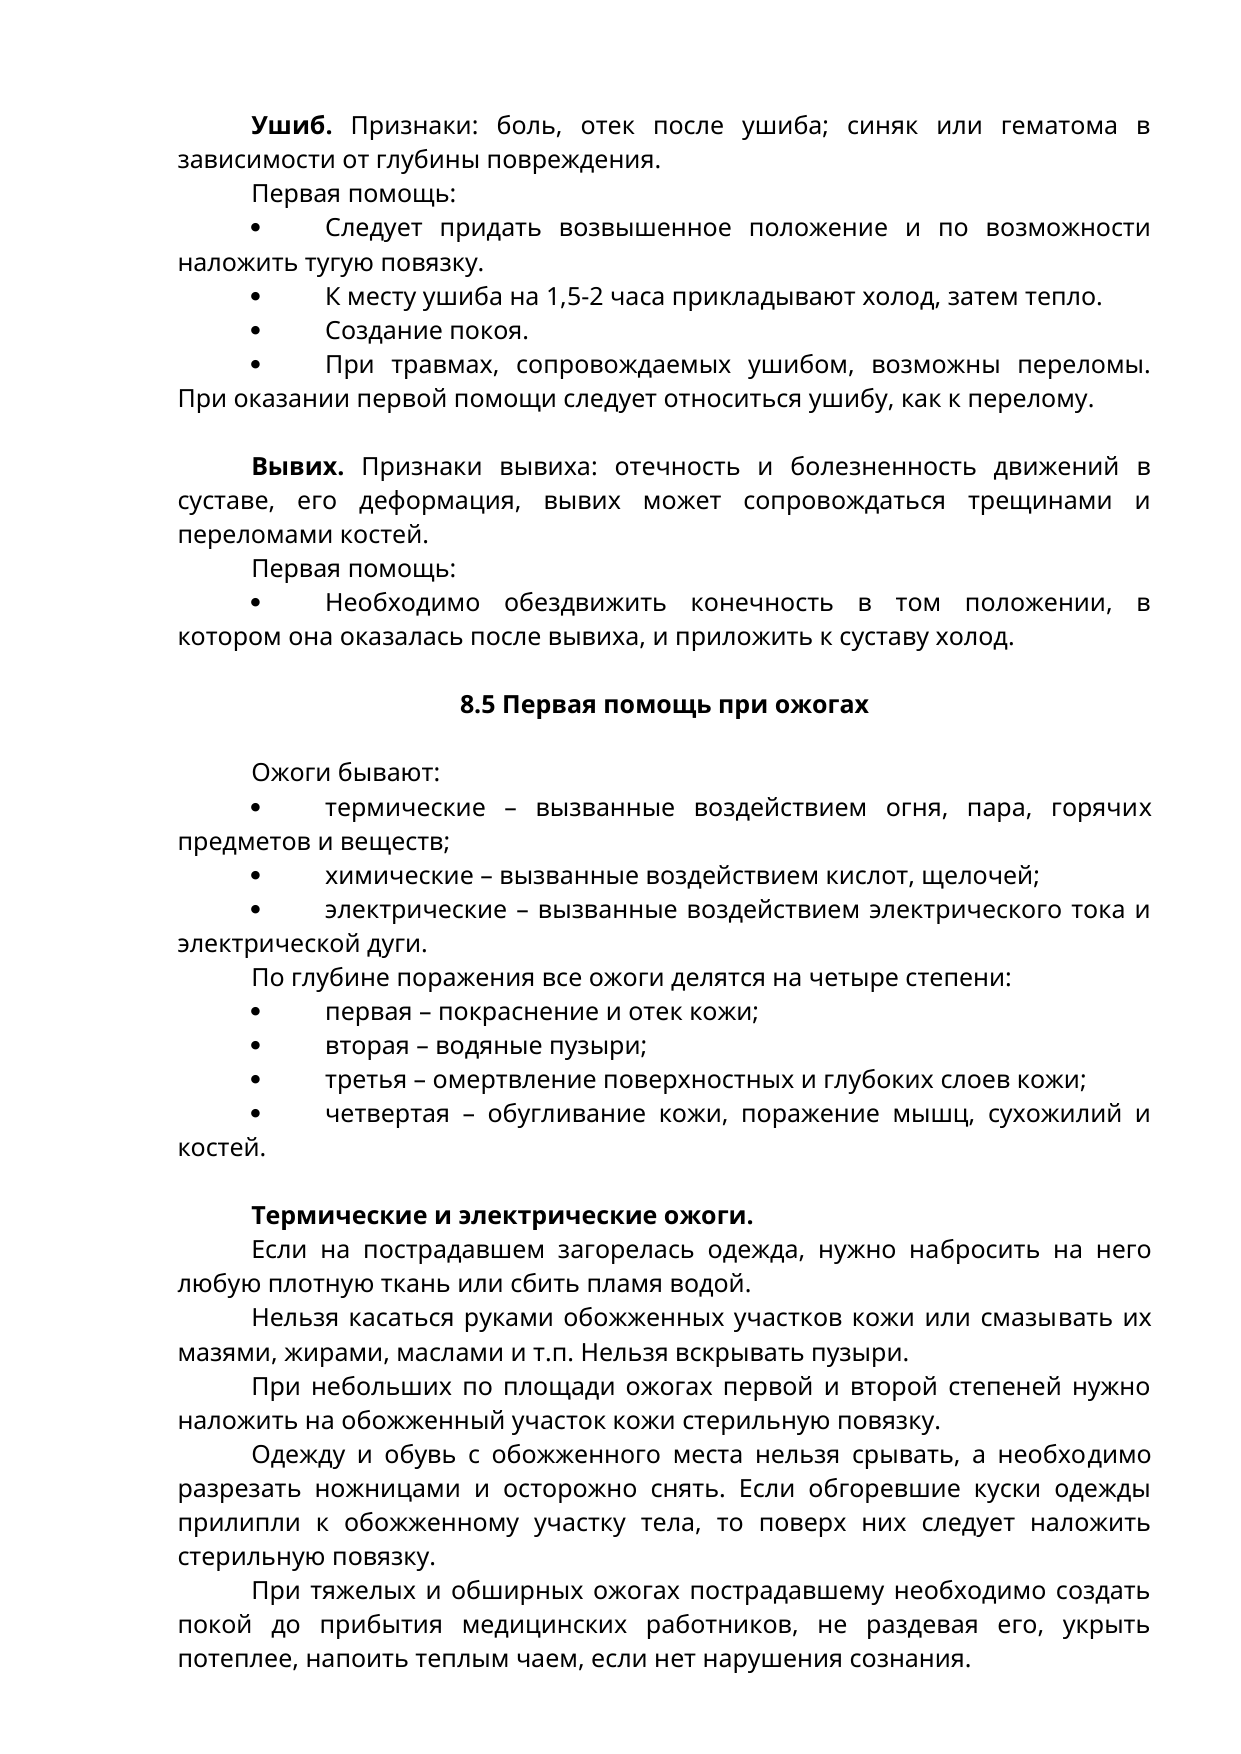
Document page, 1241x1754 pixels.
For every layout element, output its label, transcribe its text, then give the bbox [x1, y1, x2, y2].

list электрические – вызванные воздействием электрического тока и электрической дуги. [177, 891, 1152, 959]
list термические – вызванные воздействием огня, пара, горячих предметов и веществ; [177, 789, 1152, 857]
text Нельзя касаться руками обожженных участков кожи или смазывать их мазями, жирами, маслами и т.п. Нельзя вскрывать пузыри. [177, 1300, 1152, 1368]
text Если на пострадавшем загорелась одежда, нужно набросить на него любую плотную ткань или сбить пламя водой. [177, 1232, 1152, 1300]
list четвертая – обугливание кожи, поражение мышц, сухожилий и костей. [177, 1096, 1152, 1164]
text При тяжелых и обширных ожогах пострадавшему необходимо создать покой до прибытия медицинских работников, не раздевая его, укрыть потеплее, напоить теплым чаем, если нет нарушения сознания. [177, 1573, 1152, 1675]
text По глубине поражения все ожоги делятся на четыре степени: [177, 959, 1152, 993]
text Ожоги бывают: [177, 755, 1152, 789]
text Первая помощь: [177, 176, 1152, 210]
text Вывих. Признаки вывиха: отечность и болезненность движений в суставе, его деформация, вывих может сопровождаться трещинами и переломами костей. [177, 448, 1152, 551]
list третья – омертвление поверхностных и глубоких слоев кожи; [177, 1062, 1152, 1096]
text Первая помощь: [177, 551, 1152, 585]
text При небольших по площади ожогах первой и второй степеней нужно наложить на обожженный участок кожи стерильную повязку. [177, 1368, 1152, 1436]
list Необходимо обездвижить конечность в том положении, в котором она оказалась после вывиха, и приложить к суставу холод. [177, 585, 1152, 653]
list К месту ушиба на 1,5-2 часа прикладывают холод, затем тепло. [177, 278, 1152, 312]
list Создание покоя. [177, 312, 1152, 346]
list первая – покраснение и отек кожи; [177, 993, 1152, 1028]
list химические – вызванные воздействием кислот, щелочей; [177, 857, 1152, 891]
list вторая – водяные пузыри; [177, 1028, 1152, 1062]
list Следует придать возвышенное положение и по возможности наложить тугую повязку. [177, 210, 1152, 278]
text Одежду и обувь с обожженного места нельзя срывать, а необходимо разрезать ножницами и осторожно снять. Если обгоревшие куски одежды прилипли к обожженному участку тела, то поверх них следует наложить стерильную повязку. [177, 1436, 1152, 1573]
text Термические и электрические ожоги. [177, 1198, 1152, 1232]
text 8.5 Первая помощь при ожогах [177, 687, 1152, 721]
text Ушиб. Признаки: боль, отек после ушиба; синяк или гематома в зависимости от глубины повреждения. [177, 108, 1152, 176]
list При травмах, сопровождаемых ушибом, возможны переломы. При оказании первой помощи следует относиться ушибу, как к перелому. [177, 346, 1152, 414]
